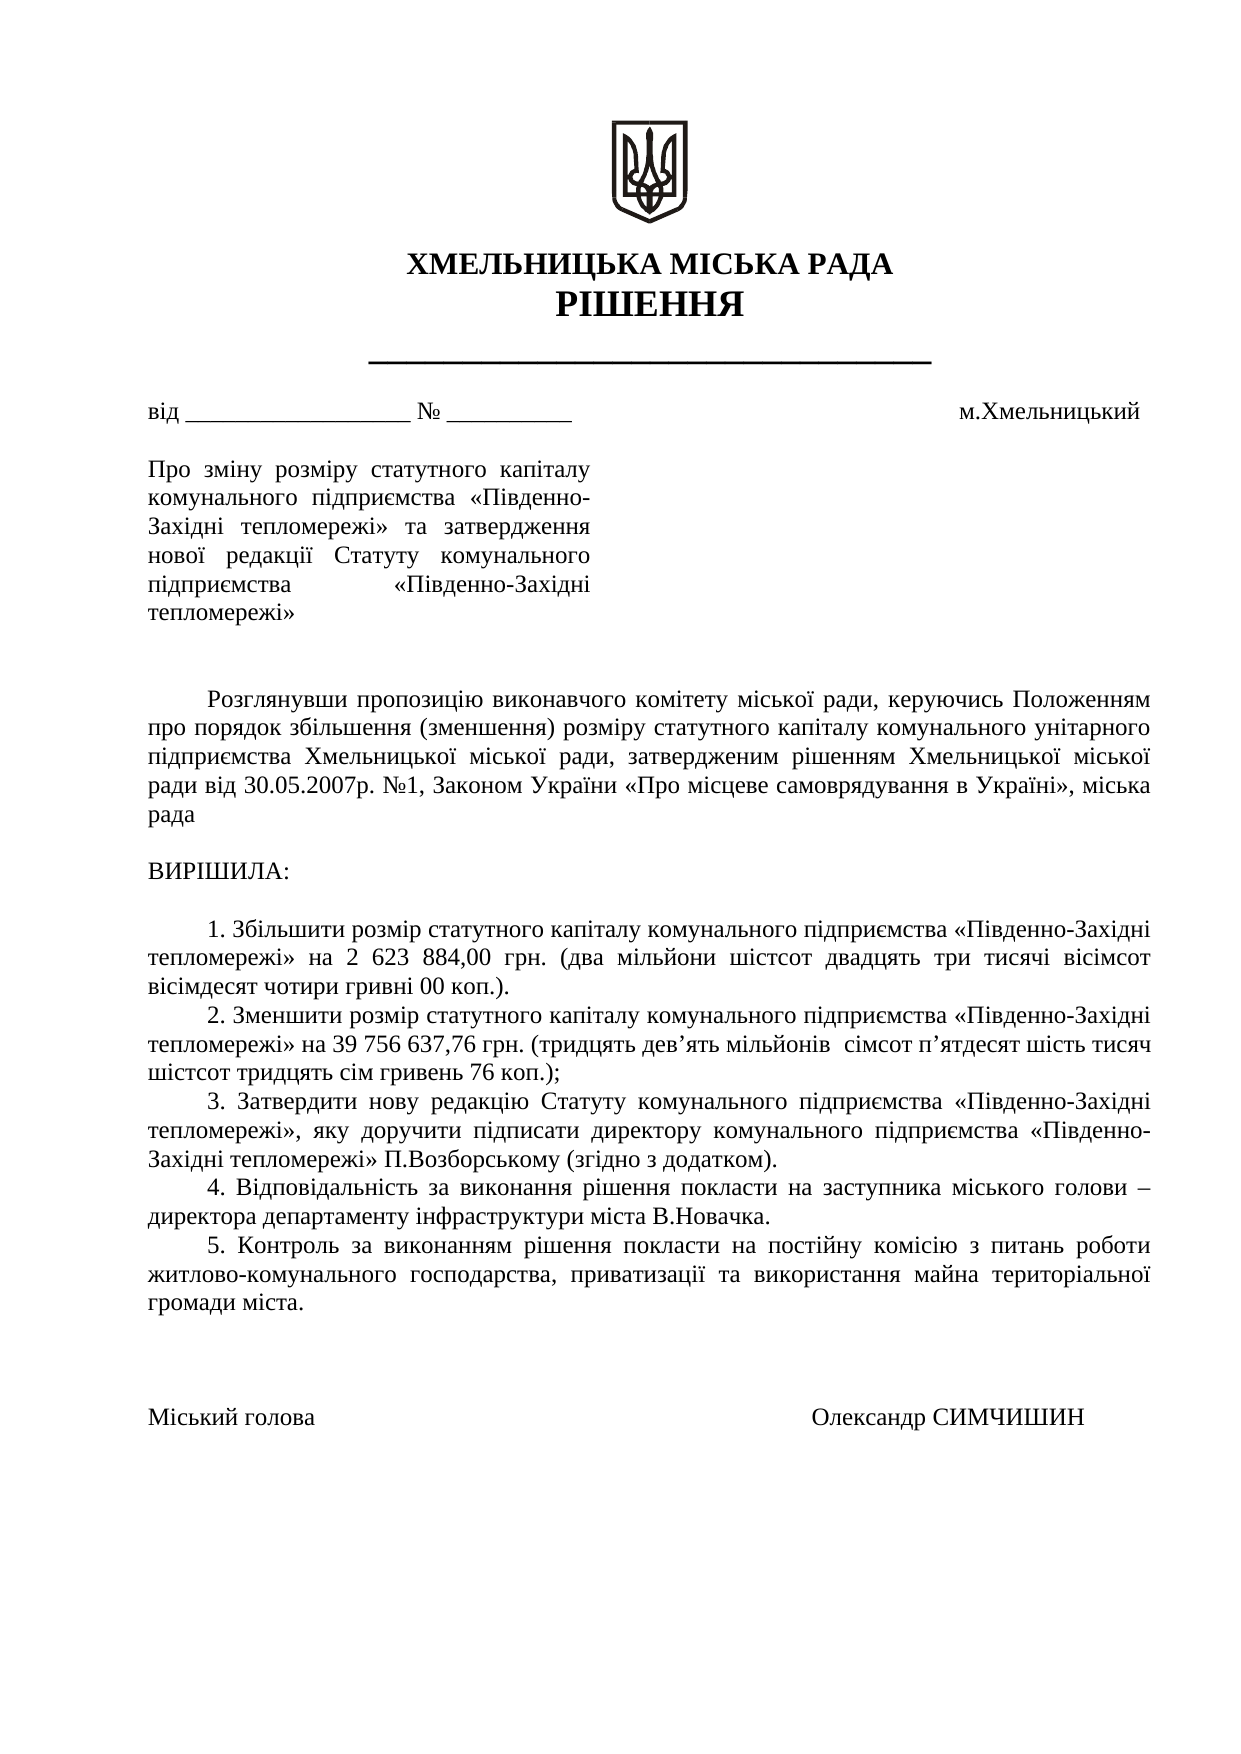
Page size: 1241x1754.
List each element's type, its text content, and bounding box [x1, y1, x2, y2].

text 3. Затвердити нову редакцію Статуту комунального підприємства «Південно-Західні тепломережі», яку доручити підписати директору комунального підприємства «Південно-Західні тепломережі» П.Возборському (згідно з додатком). [148, 1086, 1152, 1172]
text ВИРІШИЛА: [148, 856, 1152, 885]
text 2. Зменшити розмір статутного капіталу комунального підприємства «Південно-Західні тепломережі» на 39 756 637,76 грн. (тридцять дев’ять мільйонів сімсот п’ятдесят шість тисяч шістсот тридцять сім гривень 76 коп.); [148, 1000, 1152, 1086]
text РІШЕННЯ [148, 281, 1152, 324]
text 4. Відповідальність за виконання рішення покласти на заступника міського голови – директора департаменту інфраструктури міста В.Новачка. [148, 1172, 1152, 1230]
text ______________________________ [148, 324, 1152, 367]
text 5. Контроль за виконанням рішення покласти на постійну комісію з питань роботи житлово-комунального господарства, приватизації та використання майна територіальної громади міста. [148, 1230, 1152, 1316]
text Міський голова Олександр СИМЧИШИН [148, 1402, 1152, 1431]
text 1. Збільшити розмір статутного капіталу комунального підприємства «Південно-Західні тепломережі» на 2 623 884,00 грн. (два мільйони шістсот двадцять три тисячі вісімсот вісімдесят чотири гривні 00 коп.). [148, 914, 1152, 1000]
text ХМЕЛЬНИЦЬКА МІСЬКА РАДА [148, 245, 1152, 281]
text Про зміну розміру статутного капіталу комунального підприємства «Південно-Західні тепломережі» та затвердження нової редакції Статуту комунального підприємства «Південно-Західні тепломережі» [148, 454, 591, 626]
text Розглянувши пропозицію виконавчого комітету міської ради, керуючись Положенням про порядок збільшення (зменшення) розміру статутного капіталу комунального унітарного підприємства Хмельницької міської ради, затвердженим рішенням Хмельницької міської ради від 30.05.2007р. №1, Законом України «Про місцеве самоврядування в Україні», міська рада [148, 684, 1152, 827]
text від __________________ № __________ м.Хмельницький [148, 396, 1152, 425]
